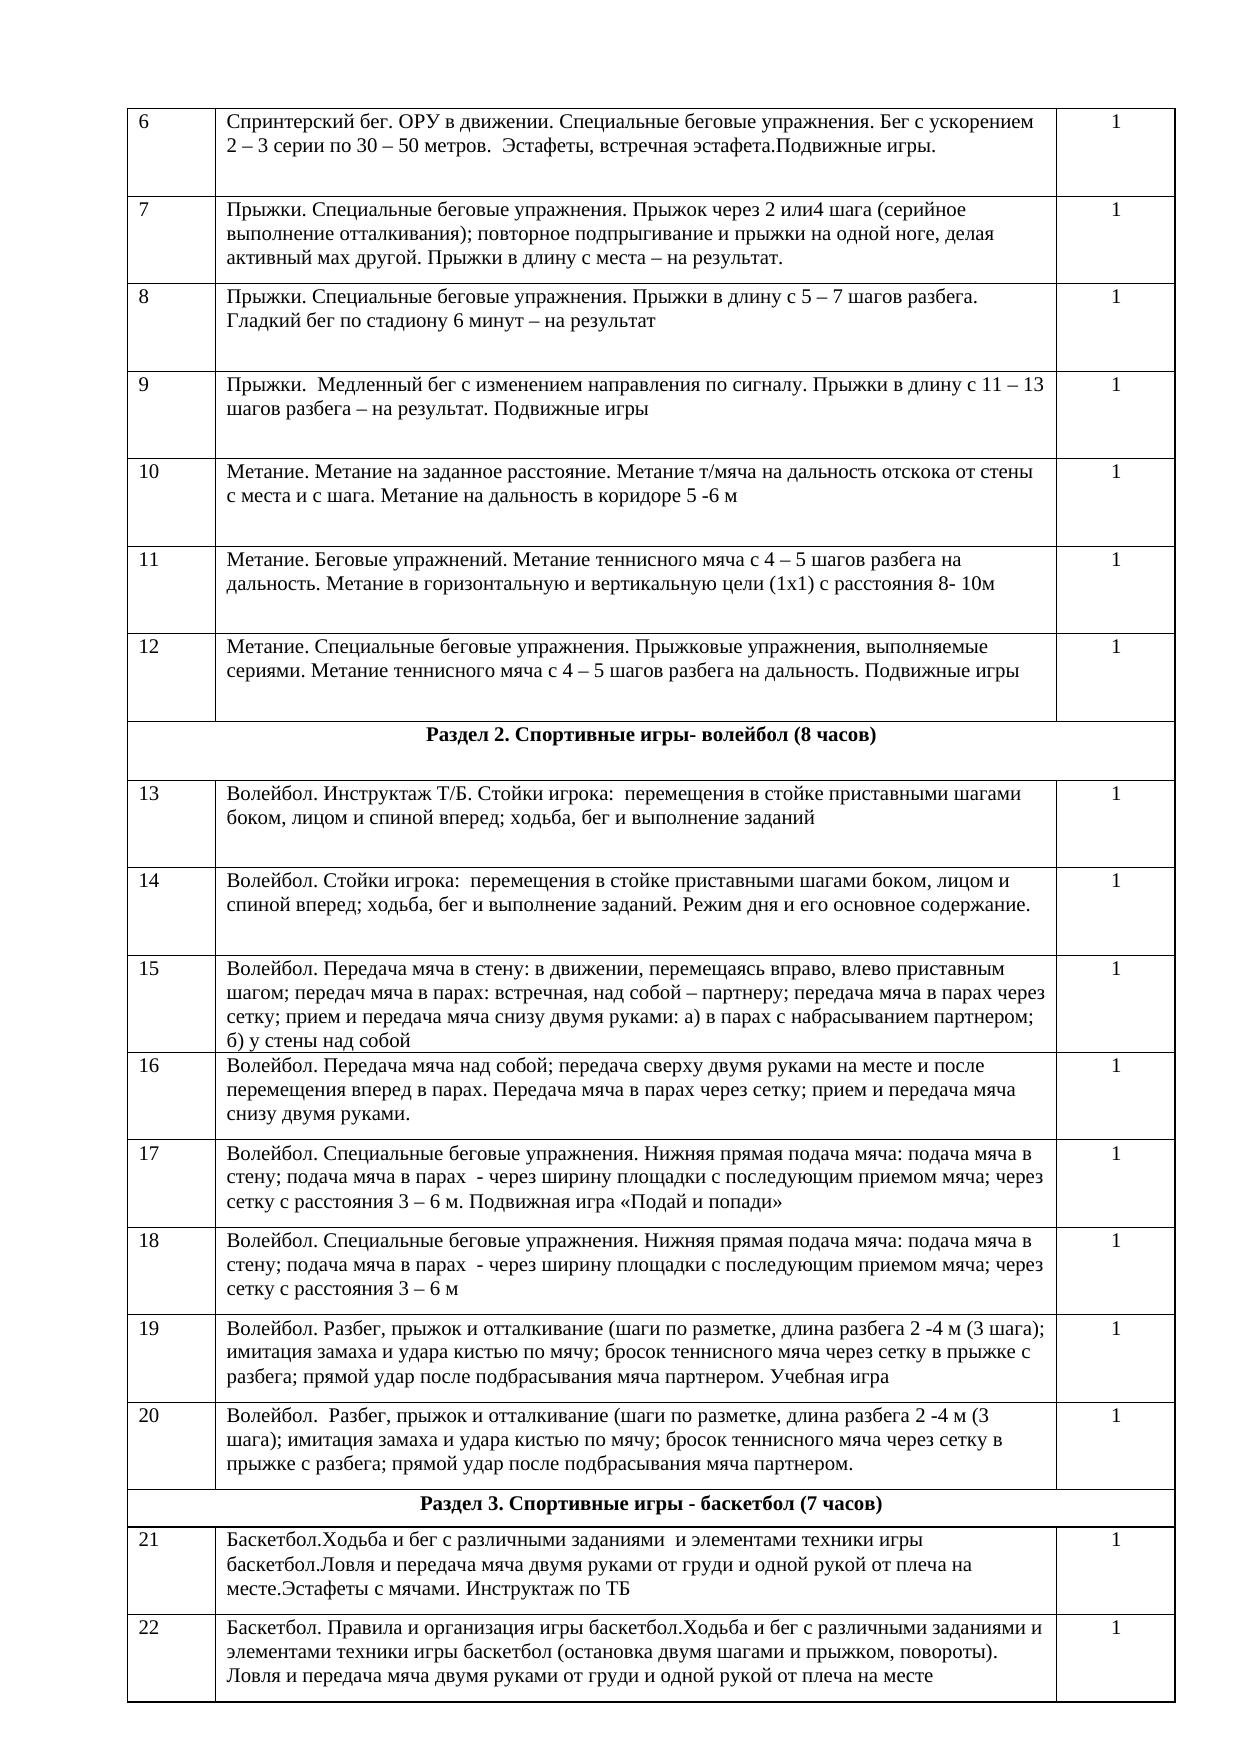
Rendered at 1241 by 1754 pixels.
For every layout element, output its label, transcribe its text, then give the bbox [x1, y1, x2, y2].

table_cell 15 [128, 956, 215, 1052]
table_cell 8 [128, 284, 215, 371]
table_cell Прыжки. Медленный бег с изменением направления по сигналу. Прыжки в длину с 11 – 13 шагов разбега – на результат. Подвижные игры [216, 372, 1056, 458]
table_cell 1 [1057, 197, 1174, 283]
table_cell 7 [128, 197, 215, 283]
table_cell 1 [1057, 1615, 1174, 1701]
table_cell ​1 [1057, 868, 1174, 954]
table_cell 17 [128, 1140, 215, 1227]
table_cell 11 [128, 547, 215, 633]
table_cell 1 [1057, 459, 1174, 546]
table_cell 21 [128, 1528, 215, 1614]
table_cell Баскетбол. Правила и организация игры баскетбол.Ходьба и бег с различными заданиями и элементами техники игры баскетбол (остановка двумя шагами и прыжком, повороты). Ловля и передача мяча двумя руками от груди и одной рукой от плеча на месте [216, 1615, 1056, 1701]
table_cell 18 [128, 1228, 215, 1314]
table_cell 1 [1057, 372, 1174, 458]
table_cell Волейбол. Специальные беговые упражнения. Нижняя прямая подача мяча: подача мяча в стену; подача мяча в парах - через ширину площадки с последующим приемом мяча; через сетку с расстояния 3 – 6 м. Подвижная игра «Подай и попади» [216, 1140, 1056, 1227]
table_cell Волейбол. Специальные беговые упражнения. Нижняя прямая подача мяча: подача мяча в стену; подача мяча в парах - через ширину площадки с последующим приемом мяча; через сетку с расстояния 3 – 6 м [216, 1228, 1056, 1314]
table_cell ​1 [1057, 956, 1174, 1052]
table_cell ​1 [1057, 1228, 1174, 1314]
table_cell ​1 [1057, 1053, 1174, 1139]
table_cell 22 [128, 1615, 215, 1701]
table_cell Прыжки. Специальные беговые упражнения. Прыжок через 2 или4 шага (серийное выполнение отталкивания); повторное подпрыгивание и прыжки на одной ноге, делая активный мах другой. Прыжки в длину с места – на результат. [216, 197, 1056, 283]
table_cell Волейбол. Передача мяча над собой; передача сверху двумя руками на месте и после перемещения вперед в парах. Передача мяча в парах через сетку; прием и передача мяча снизу двумя руками. [216, 1053, 1056, 1139]
table_cell Волейбол. Передача мяча в стену: в движении, перемещаясь вправо, влево приставным шагом; передач мяча в парах: встречная, над собой – партнеру; передача мяча в парах через сетку; прием и передача мяча снизу двумя руками: а) в парах с набрасыванием партнером; б) у стены над собой [216, 956, 1056, 1052]
table_cell Волейбол. Стойки игрока: перемещения в стойке приставными шагами боком, лицом и спиной вперед; ходьба, бег и выполнение заданий. Режим дня и его основное содержание. [216, 868, 1056, 954]
table_cell Раздел 2. Спортивные игры- волейбол (8 часов) [128, 722, 1174, 779]
table_cell 1 [1057, 781, 1174, 867]
table_cell Волейбол. Разбег, прыжок и отталкивание (шаги по разметке, длина разбега 2 -4 м (3 шага); имитация замаха и удара кистью по мячу; бросок теннисного мяча через сетку в прыжке с разбега; прямой удар после подбрасывания мяча партнером. Учебная игра [216, 1315, 1056, 1402]
table_cell 9 [128, 372, 215, 458]
table_cell Волейбол. Разбег, прыжок и отталкивание (шаги по разметке, длина разбега 2 -4 м (3 шага); имитация замаха и удара кистью по мячу; бросок теннисного мяча через сетку в прыжке с разбега; прямой удар после подбрасывания мяча партнером. [216, 1403, 1056, 1489]
table_cell 16 [128, 1053, 215, 1139]
table_cell 20 [128, 1403, 215, 1489]
table_cell Волейбол. Инструктаж Т/Б. Стойки игрока: перемещения в стойке приставными шагами боком, лицом и спиной вперед; ходьба, бег и выполнение заданий [216, 781, 1056, 867]
table_cell 1 [1057, 109, 1174, 196]
table_cell 1​ [1057, 1528, 1174, 1614]
table_cell Метание. Беговые упражнений. Метание теннисного мяча с 4 – 5 шагов разбега на дальность. Метание в горизонтальную и вертикальную цели (1х1) с расстояния 8- 10м [216, 547, 1056, 633]
table_cell ​1 [1057, 1315, 1174, 1402]
table_cell Раздел 3. Спортивные игры - баскетбол (7 часов) [128, 1490, 1174, 1526]
table_cell Спринтерский бег. ОРУ в движении. Специальные беговые упражнения. Бег с ускорением 2 – 3 серии по 30 – 50 метров. Эстафеты, встречная эстафета.Подвижные игры. [216, 109, 1056, 196]
table_cell 10 [128, 459, 215, 546]
table_cell Метание. Метание на заданное расстояние. Метание т/мяча на дальность отскока от стены с места и с шага. Метание на дальность в коридоре 5 -6 м [216, 459, 1056, 546]
table_cell ​1 [1057, 1403, 1174, 1489]
table_cell Баскетбол.Ходьба и бег с различными заданиями и элементами техники игры баскетбол.Ловля и передача мяча двумя руками от груди и одной рукой от плеча на месте.Эстафеты с мячами. Инструктаж по ТБ [216, 1528, 1056, 1614]
table_cell 14 [128, 868, 215, 954]
table_cell 1 [1057, 547, 1174, 633]
table_cell ​1 [1057, 1140, 1174, 1227]
table_cell 1 [1057, 284, 1174, 371]
table_cell 19 [128, 1315, 215, 1402]
table_cell Прыжки. Специальные беговые упражнения. Прыжки в длину с 5 – 7 шагов разбега. Гладкий бег по стадиону 6 минут – на результат [216, 284, 1056, 371]
table_cell Метание. Специальные беговые упражнения. Прыжковые упражнения, выполняемые сериями. Метание теннисного мяча с 4 – 5 шагов разбега на дальность. Подвижные игры [216, 634, 1056, 721]
table_cell 13 [128, 781, 215, 867]
table_cell 6 [128, 109, 215, 196]
table_cell 1 [1057, 634, 1174, 721]
table_cell 12 [128, 634, 215, 721]
